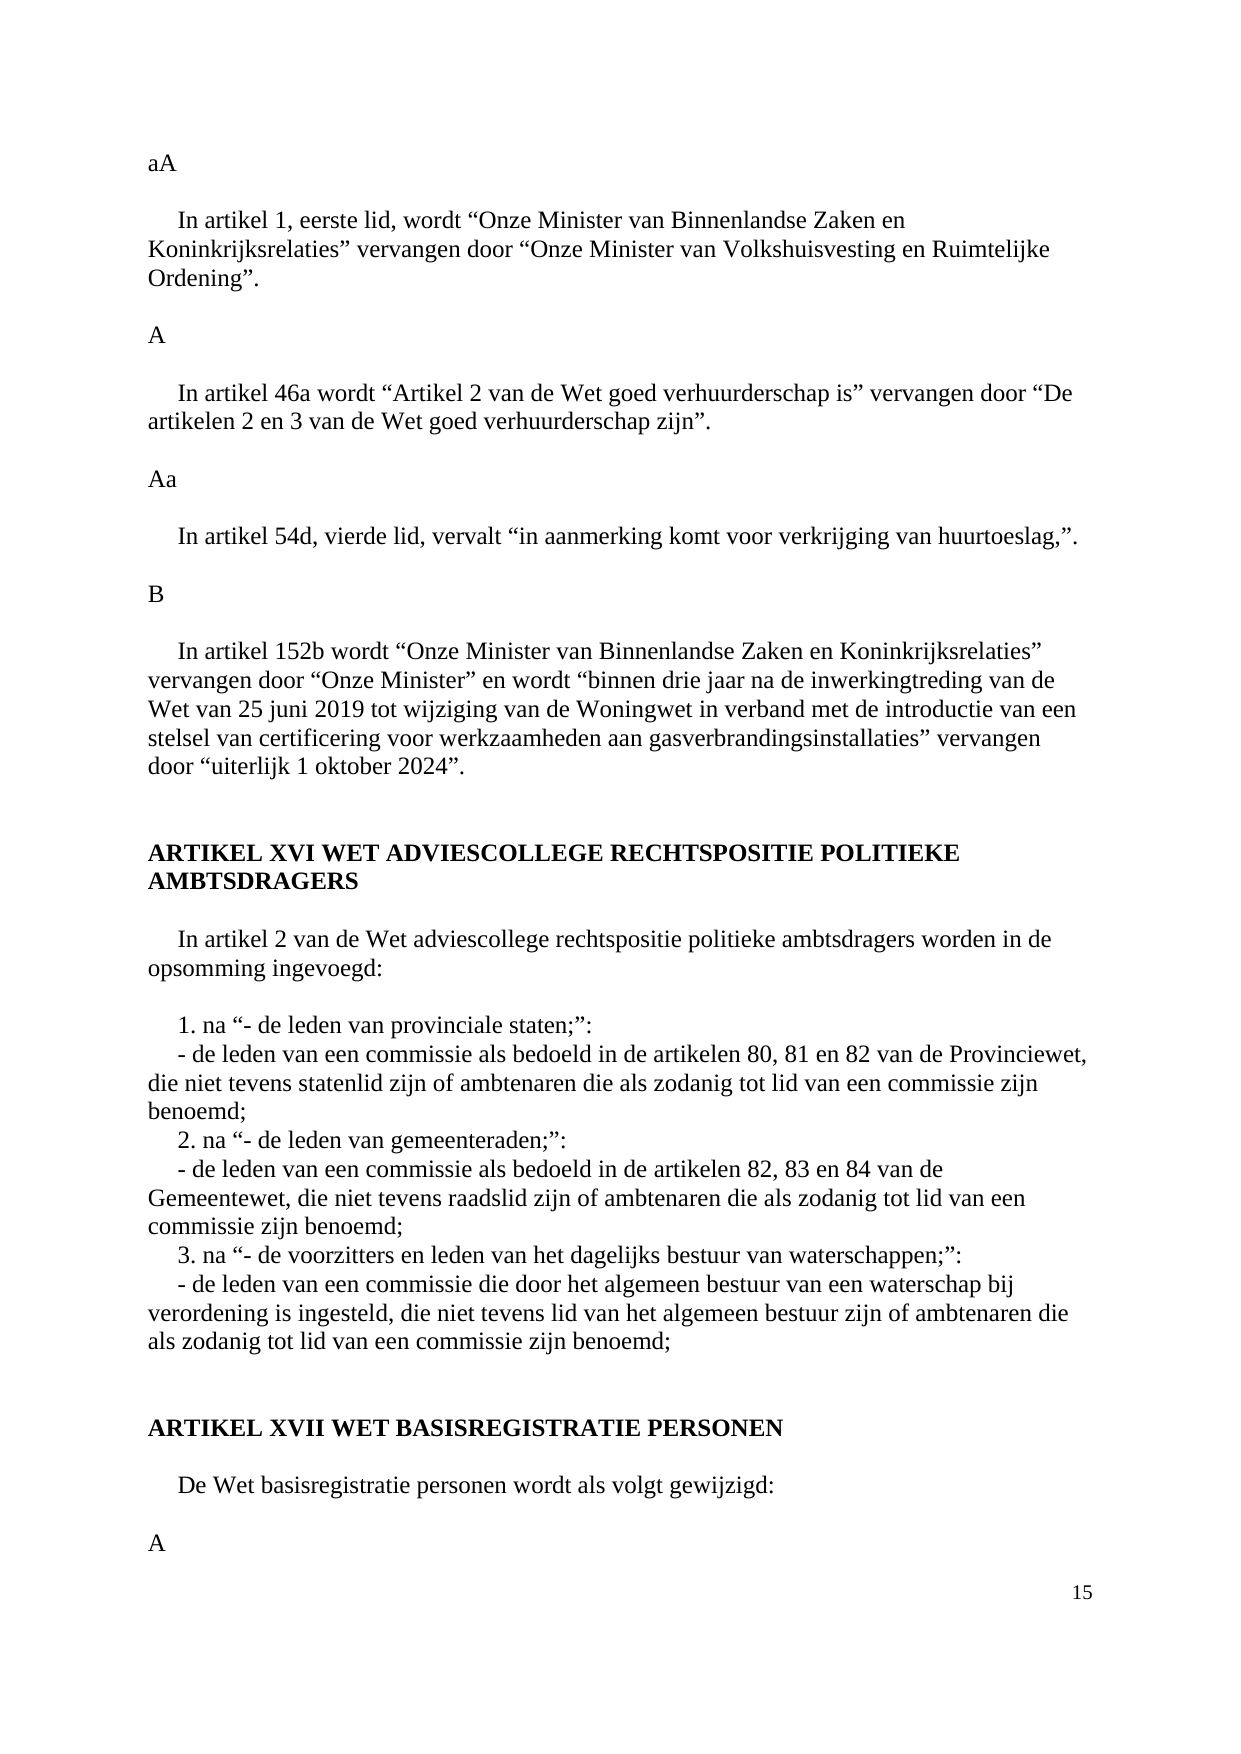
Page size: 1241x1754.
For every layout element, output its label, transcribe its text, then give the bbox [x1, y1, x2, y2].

text A [148, 320, 1092, 349]
text 2. na “- de leden van gemeenteraden;”: [148, 1125, 1092, 1154]
text 1. na “- de leden van provinciale staten;”: [148, 1010, 1092, 1039]
text 3. na “- de voorzitters en leden van het dagelijks bestuur van waterschappen;”: [148, 1240, 1092, 1269]
text In artikel 152b wordt “Onze Minister van Binnenlandse Zaken en Koninkrijksrelaties” vervangen door “Onze Minister” en wordt “binnen drie jaar na de inwerkingtreding van de Wet van 25 juni 2019 tot wijziging van de Woningwet in verband met de introductie van een stelsel van certificering voor werkzaamheden aan gasverbrandingsinstallaties” vervangen door “uiterlijk 1 oktober 2024”. [148, 636, 1092, 780]
text ARTIKEL XVII WET BASISREGISTRATIE PERSONEN [148, 1413, 1092, 1441]
text In artikel 54d, vierde lid, vervalt “in aanmerking komt voor verkrijging van huurtoeslag,”. [148, 521, 1092, 550]
text In artikel 1, eerste lid, wordt “Onze Minister van Binnenlandse Zaken en Koninkrijksrelaties” vervangen door “Onze Minister van Volkshuisvesting en Ruimtelijke Ordening”. [148, 205, 1092, 291]
text - de leden van een commissie als bedoeld in de artikelen 80, 81 en 82 van de Provinciewet, die niet tevens statenlid zijn of ambtenaren die als zodanig tot lid van een commissie zijn benoemd; [148, 1039, 1092, 1125]
text - de leden van een commissie als bedoeld in de artikelen 82, 83 en 84 van de Gemeentewet, die niet tevens raadslid zijn of ambtenaren die als zodanig tot lid van een commissie zijn benoemd; [148, 1154, 1092, 1240]
text ARTIKEL XVI WET ADVIESCOLLEGE RECHTSPOSITIE POLITIEKE AMBTSDRAGERS [148, 838, 1092, 895]
text A [148, 1528, 1092, 1556]
text - de leden van een commissie die door het algemeen bestuur van een waterschap bij verordening is ingesteld, die niet tevens lid van het algemeen bestuur zijn of ambtenaren die als zodanig tot lid van een commissie zijn benoemd; [148, 1269, 1092, 1355]
text B [148, 579, 1092, 608]
text aA [148, 148, 1092, 176]
text In artikel 2 van de Wet adviescollege rechtspositie politieke ambtsdragers worden in de opsomming ingevoegd: [148, 924, 1092, 981]
text Aa [148, 464, 1092, 493]
text In artikel 46a wordt “Artikel 2 van de Wet goed verhuurderschap is” vervangen door “De artikelen 2 en 3 van de Wet goed verhuurderschap zijn”. [148, 378, 1092, 435]
text De Wet basisregistratie personen wordt als volgt gewijzigd: [148, 1470, 1092, 1499]
